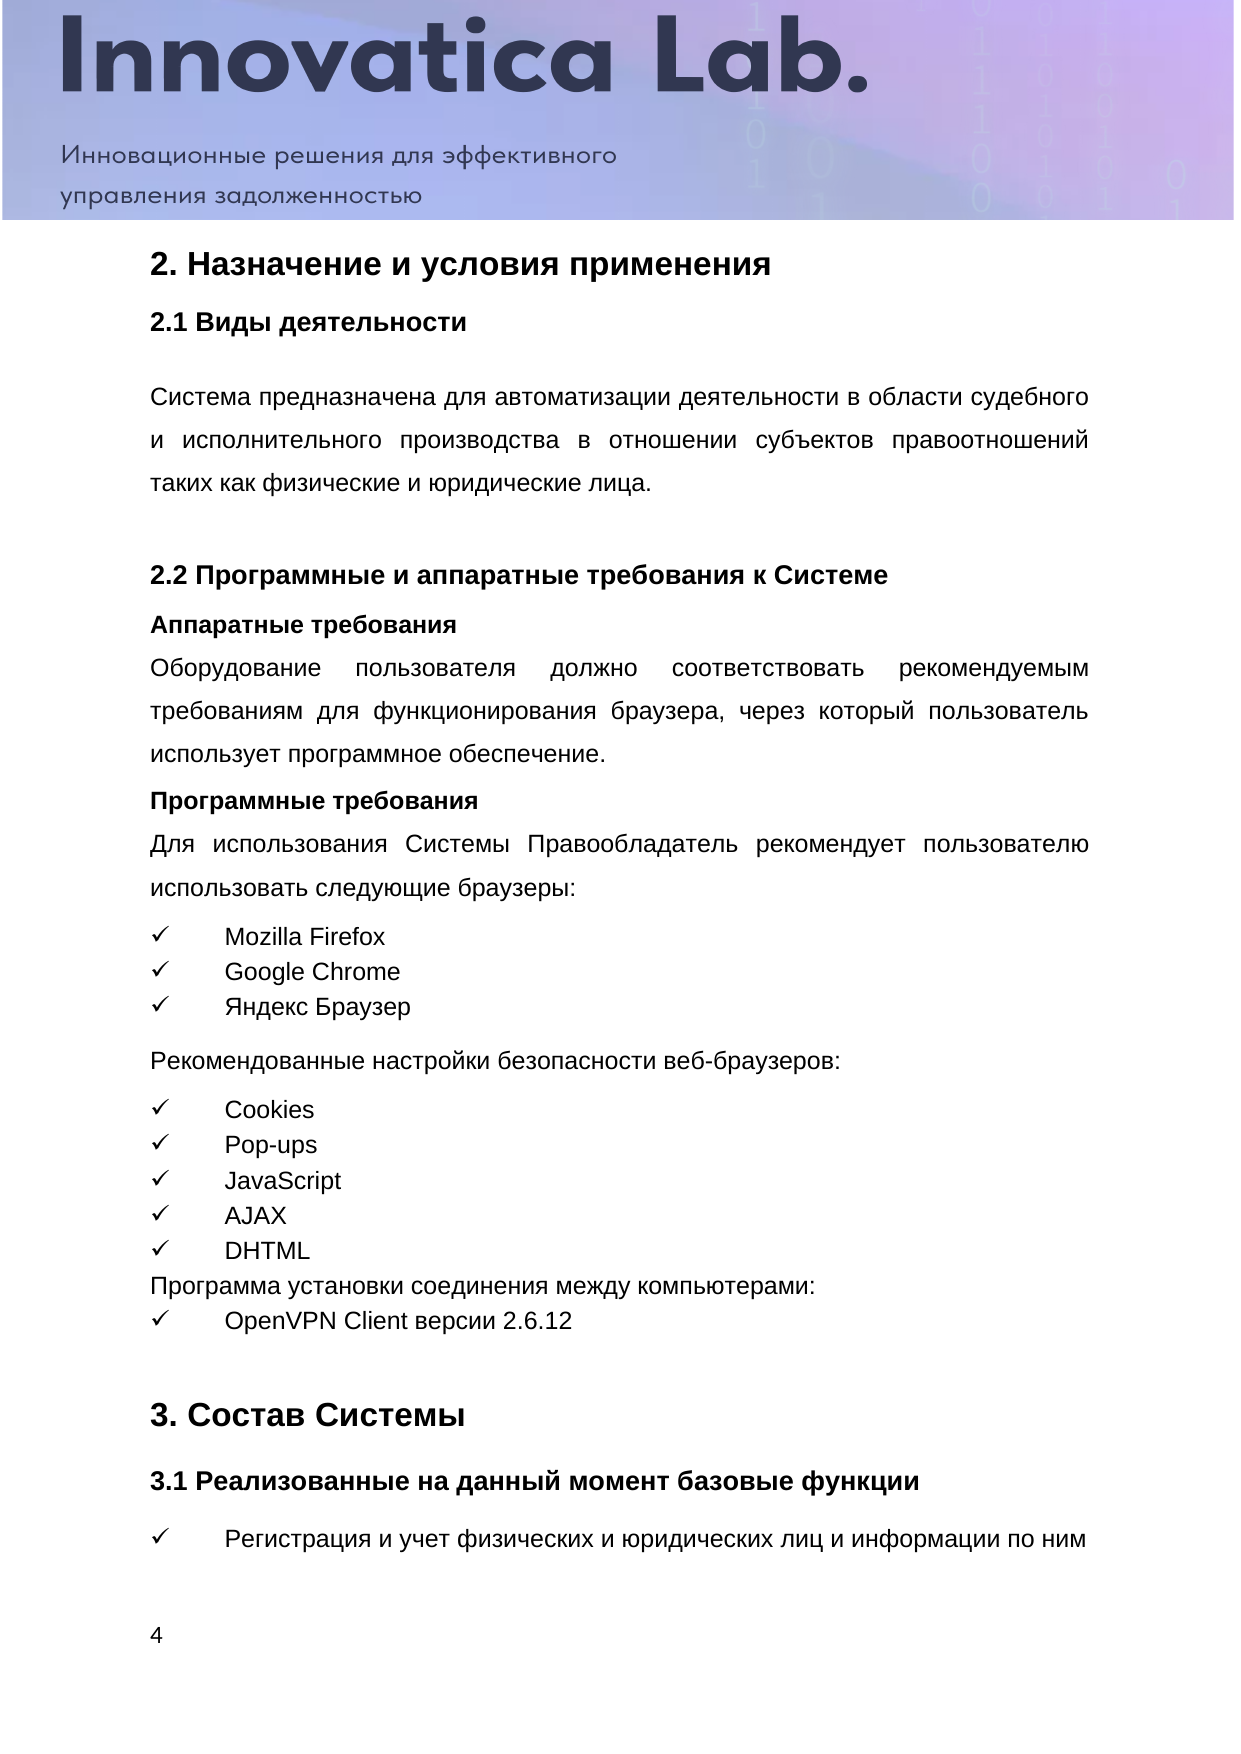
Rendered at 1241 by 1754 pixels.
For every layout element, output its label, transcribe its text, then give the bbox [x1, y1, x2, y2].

list Mozilla Firefox [150, 922, 1090, 951]
text Оборудование пользователя должно соответствовать рекомендуемым требованиям для функционирования браузера, через который пользователь использует программное обеспечение. [150, 653, 1090, 768]
list Cookies [150, 1095, 1090, 1124]
list Регистрация и учет физических и юридических лиц и информации по ним [150, 1524, 1090, 1553]
list Google Chrome [150, 957, 1090, 986]
subtitle 2.1 Виды деятельности [150, 306, 1090, 337]
list DHTML [150, 1236, 1090, 1265]
subtitle 3. Состав Системы [150, 1395, 1090, 1433]
list JavaScript [150, 1166, 1090, 1194]
picture [2, 0, 1234, 220]
text Для использования Системы Правообладатель рекомендует пользователю использовать следующие браузеры: [150, 829, 1090, 901]
list Pop-ups [150, 1131, 1090, 1159]
list AJAX [150, 1201, 1090, 1229]
subtitle 2.2 Программные и аппаратные требования к Системе [150, 559, 1090, 590]
list Яндекс Браузер [150, 992, 1090, 1021]
subtitle Аппаратные требования [150, 610, 1090, 638]
text Система предназначена для автоматизации деятельности в области судебного и исполнительного производства в отношении субъектов правоотношений таких как физические и юридические лица. [150, 382, 1090, 497]
list OpenVPN Client версии 2.6.12 [150, 1306, 1090, 1335]
subtitle Программные требования [150, 786, 1090, 815]
subtitle 3.1 Реализованные на данный момент базовые функции [150, 1465, 1090, 1496]
text Программа установки соединения между компьютерами: [150, 1271, 1090, 1300]
text Рекомендованные настройки безопасности веб-браузеров: [150, 1046, 1090, 1075]
subtitle 2. Назначение и условия применения [150, 244, 1090, 283]
